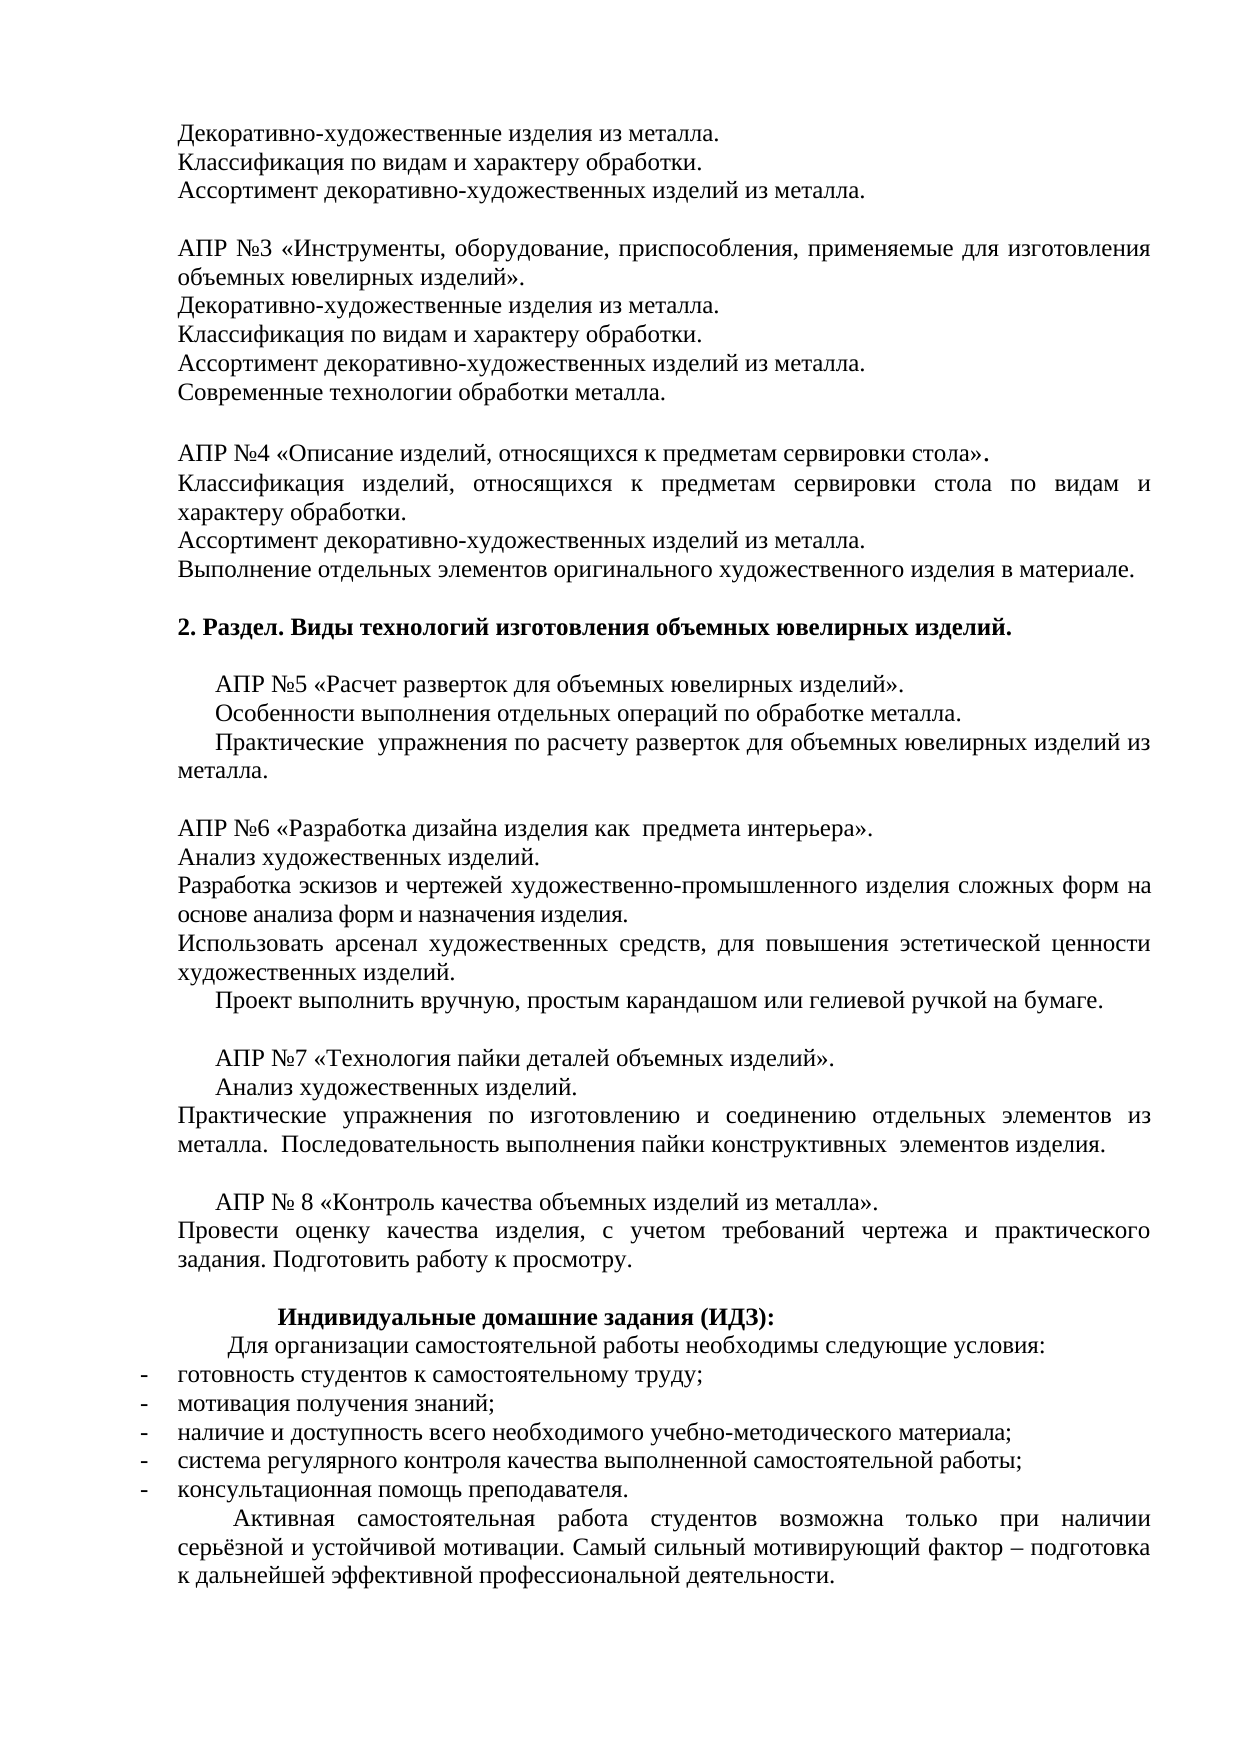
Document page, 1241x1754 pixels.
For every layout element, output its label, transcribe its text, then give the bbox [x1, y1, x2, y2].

list мотивация получения знаний; [140, 1388, 1152, 1417]
title Современные технологии обработки металла. [177, 377, 1152, 406]
text 2. Раздел. Виды технологий изготовления объемных ювелирных изделий. [177, 612, 1152, 640]
text Классификация по видам и характеру обработки. [177, 319, 1152, 348]
text АПР №4 «Описание изделий, относящихся к предметам сервировки стола». [177, 434, 1152, 468]
text Ассортимент декоративно-художественных изделий из металла. [177, 348, 1152, 377]
text Использовать арсенал художественных средств, для повышения эстетической ценности художественных изделий. [177, 928, 1152, 985]
text Практические упражнения по изготовлению и соединению отдельных элементов из металла. Последовательность выполнения пайки конструктивных элементов изделия. [177, 1100, 1152, 1158]
text Провести оценку качества изделия, с учетом требований чертежа и практического задания. Подготовить работу к просмотру. [177, 1215, 1152, 1273]
text Активная самостоятельная работа студентов возможна только при наличии серьёзной и устойчивой мотивации. Самый сильный мотивирующий фактор – подготовка к дальнейшей эффективной профессиональной деятельности. [177, 1503, 1152, 1589]
text Ассортимент декоративно-художественных изделий из металла. [177, 176, 1152, 204]
text Особенности выполнения отдельных операций по обработке металла. [177, 698, 1152, 727]
text Классификация по видам и характеру обработки. [177, 147, 1152, 176]
text АПР №7 «Технология пайки деталей объемных изделий». [177, 1043, 1152, 1072]
text АПР №5 «Расчет разверток для объемных ювелирных изделий». [177, 669, 1152, 698]
list консультационная помощь преподавателя. [140, 1474, 1152, 1503]
text Анализ художественных изделий. [177, 1072, 1152, 1100]
text Декоративно-художественные изделия из металла. [177, 118, 1152, 147]
text Анализ художественных изделий. [177, 842, 1152, 870]
list система регулярного контроля качества выполненной самостоятельной работы; [140, 1445, 1152, 1474]
text АПР №6 «Разработка дизайна изделия как предмета интерьера». [177, 813, 1152, 842]
text Разработка эскизов и чертежей художественно-промышленного изделия сложных форм на основе анализа форм и назначения изделия. [177, 870, 1152, 928]
text Декоративно-художественные изделия из металла. [177, 291, 1152, 319]
text АПР № 8 «Контроль качества объемных изделий из металла». [177, 1187, 1152, 1215]
list наличие и доступность всего необходимого учебно-методического материала; [140, 1417, 1152, 1445]
list готовность студентов к самостоятельному труду; [140, 1359, 1152, 1388]
text АПР №3 «Инструменты, оборудование, приспособления, применяемые для изготовления объемных ювелирных изделий». [177, 233, 1152, 291]
text Ассортимент декоративно-художественных изделий из металла. [177, 525, 1152, 554]
text Практические упражнения по расчету разверток для объемных ювелирных изделий из металла. [177, 727, 1152, 784]
text Индивидуальные домашние задания (ИДЗ): [177, 1302, 1152, 1330]
text Классификация изделий, относящихся к предметам сервировки стола по видам и характеру обработки. [177, 468, 1152, 525]
text Для организации самостоятельной работы необходимы следующие условия: [177, 1330, 1152, 1359]
text Проект выполнить вручную, простым карандашом или гелиевой ручкой на бумаге. [177, 985, 1152, 1014]
text Выполнение отдельных элементов оригинального художественного изделия в материале. [177, 554, 1152, 583]
